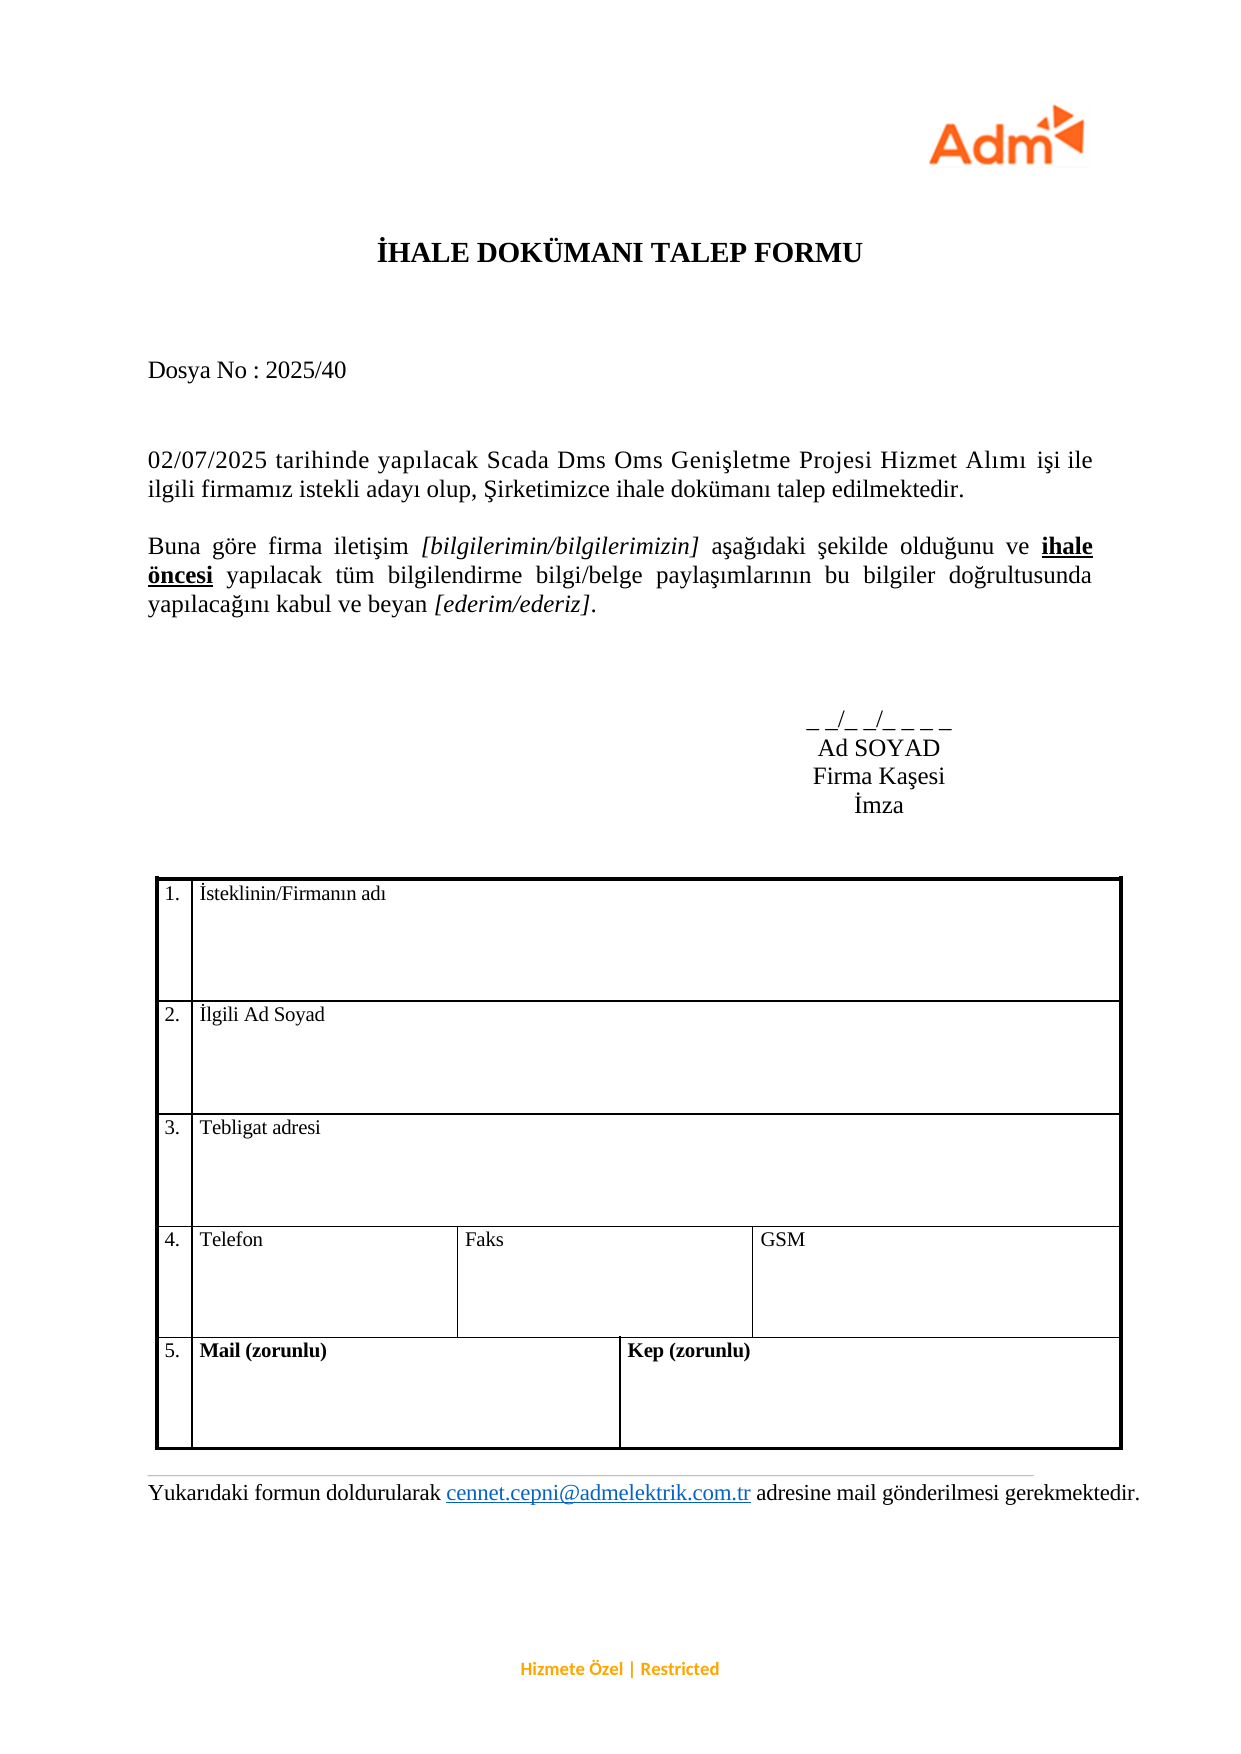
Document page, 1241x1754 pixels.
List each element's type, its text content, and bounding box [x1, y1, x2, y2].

table_cell İlgili Ad Soyad [193, 1002, 1119, 1113]
table_cell 2. [159, 1002, 191, 1113]
text Ad SOYAD [664, 733, 1093, 761]
text Dosya No : 2025/40 [148, 355, 1093, 384]
text Firma Kaşesi [664, 761, 1093, 790]
table_cell 4. [159, 1227, 191, 1336]
picture [925, 102, 1093, 169]
text Buna göre firma iletişim [bilgilerimin/bilgilerimizin] aşağıdaki şekilde olduğunu ve ihale öncesi yapılacak tüm bilgilendirme bilgi/belge paylaşımlarının bu bilgiler doğrultusunda yapılacağını kabul ve beyan [ederim/ederiz]. [148, 531, 1093, 618]
table_cell Tebligat adresi [193, 1115, 1119, 1226]
table_header 1. [159, 881, 191, 1000]
text Yukarıdaki formun doldurularak cennet.cepni@admelektrik.com.tr adresine mail gönderilmesi gerekmektedir. [148, 1479, 1166, 1505]
table_header İsteklinin/Firmanın adı [193, 881, 1119, 1000]
table_cell Faks [458, 1227, 752, 1336]
text İmza [664, 790, 1093, 819]
text 02/07/2025 tarihinde yapılacak Scada Dms Oms Genişletme Projesi Hizmet Alımı işi ile ilgili firmamız istekli adayı olup, Şirketimizce ihale dokümanı talep edilmektedir. [148, 445, 1093, 503]
table_cell Kep (zorunlu) [621, 1338, 1119, 1447]
text _ _/_ _/_ _ _ _ [664, 704, 1093, 733]
text İHALE DOKÜMANI TALEP FORMU [148, 236, 1093, 269]
table_cell 5. [159, 1338, 191, 1447]
table_cell 3. [159, 1115, 191, 1226]
text ________________________________________________________________________ [148, 1450, 1093, 1479]
table_cell Telefon [193, 1227, 457, 1336]
table_cell Mail (zorunlu) [193, 1338, 619, 1447]
table_cell GSM [753, 1227, 1119, 1336]
